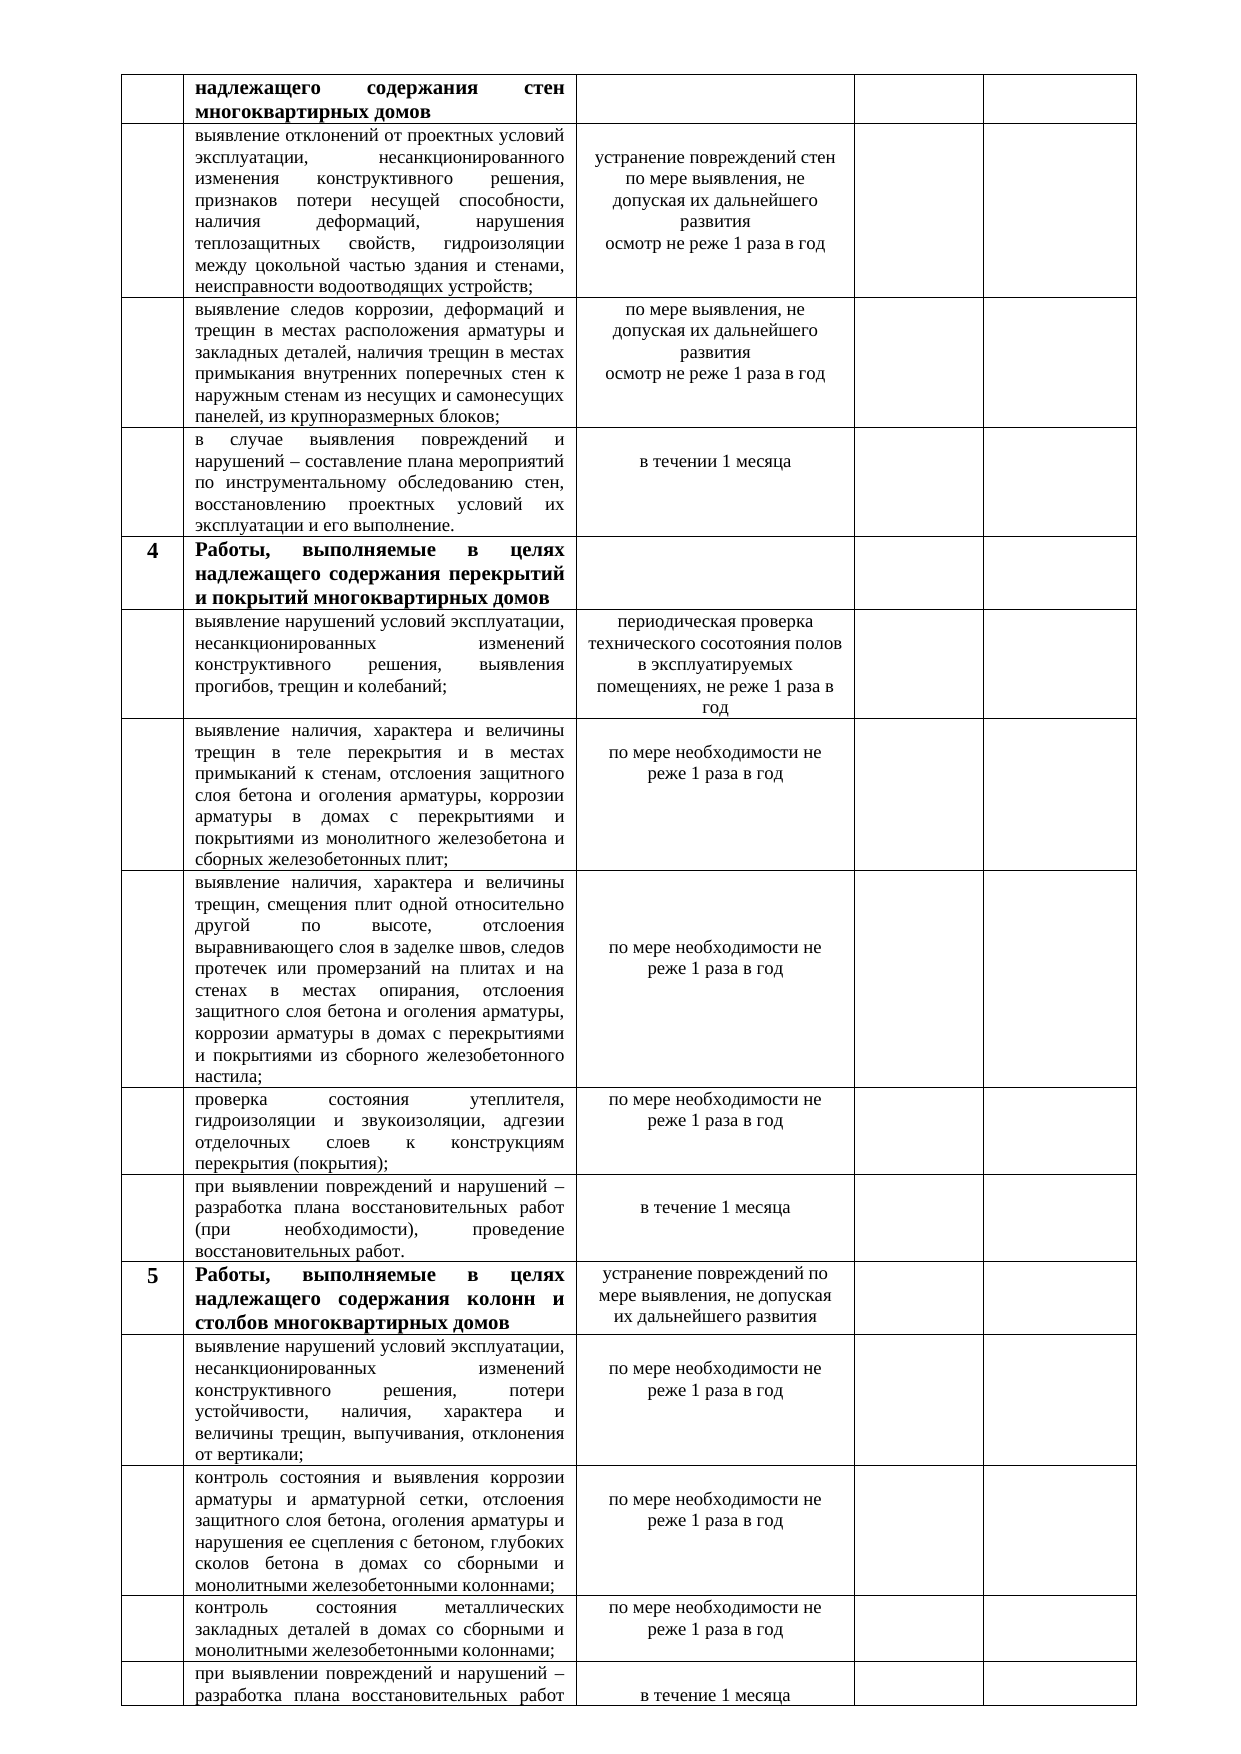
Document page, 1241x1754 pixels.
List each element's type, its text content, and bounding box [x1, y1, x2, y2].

table_cell [122, 298, 183, 427]
table_cell [855, 610, 983, 718]
table_cell устранение повреждений стен по мере выявления, не допуская их дальнейшего развития осмотр не реже 1 раза в год [577, 124, 854, 297]
table_cell [855, 1662, 983, 1705]
table_cell 4 [122, 537, 183, 609]
table_cell выявление наличия, характера и величины трещин, смещения плит одной относительно другой по высоте, отслоения выравнивающего слоя в заделке швов, следов протечек или промерзаний на плитах и на стенах в местах опирания, отслоения защитного слоя бетона и оголения арматуры, коррозии арматуры в домах с перекрытиями и покрытиями из сборного железобетонного настила; [184, 871, 576, 1087]
table_cell выявление следов коррозии, деформаций и трещин в местах расположения арматуры и закладных деталей, наличия трещин в местах примыкания внутренних поперечных стен к наружным стенам из несущих и самонесущих панелей, из крупноразмерных блоков; [184, 298, 576, 427]
table_cell [984, 1596, 1136, 1661]
table_cell [122, 1335, 183, 1465]
table_cell [577, 75, 854, 123]
table_cell [984, 1662, 1136, 1705]
table_cell по мере необходимости не реже 1 раза в год [577, 719, 854, 870]
table_cell [122, 1466, 183, 1595]
table_cell по мере выявления, не допуская их дальнейшего развития осмотр не реже 1 раза в год [577, 298, 854, 427]
table_cell [855, 871, 983, 1087]
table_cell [577, 1596, 854, 1661]
table_cell [984, 1262, 1136, 1334]
table_cell [122, 1088, 183, 1174]
table_cell в течение 1 месяца [577, 1662, 854, 1705]
table_cell [122, 428, 183, 536]
table_cell в течение 1 месяца [577, 1175, 854, 1261]
table_cell [984, 298, 1136, 427]
table_cell при выявлении повреждений и нарушений – разработка плана восстановительных работ (при необходимости), проведение восстановительных работ. [184, 1175, 576, 1261]
table_cell выявление наличия, характера и величины трещин в теле перекрытия и в местах примыканий к стенам, отслоения защитного слоя бетона и оголения арматуры, коррозии арматуры в домах с перекрытиями и покрытиями из монолитного железобетона и сборных железобетонных плит; [184, 719, 576, 870]
table_cell Работы, выполняемые в целях надлежащего содержания перекрытий и покрытий многоквартирных домов [184, 537, 576, 609]
table_cell по мере необходимости не реже 1 раза в год [577, 1088, 854, 1174]
table_cell [984, 1335, 1136, 1465]
table_cell в течении 1 месяца [577, 428, 854, 536]
table_cell [984, 719, 1136, 870]
table_cell выявление отклонений от проектных условий эксплуатации, несанкционированного изменения конструктивного решения, признаков потери несущей способности, наличия деформаций, нарушения теплозащитных свойств, гидроизоляции между цокольной частью здания и стенами, неисправности водоотводящих устройств; [184, 124, 576, 297]
table_cell контроль состояния и выявления коррозии арматуры и арматурной сетки, отслоения защитного слоя бетона, оголения арматуры и нарушения ее сцепления с бетоном, глубоких сколов бетона в домах со сборными и монолитными железобетонными колоннами; [184, 1466, 576, 1595]
table_cell [855, 1466, 983, 1595]
table_cell [984, 1175, 1136, 1261]
table_cell [984, 75, 1136, 123]
table_cell периодическая проверка технического сосотояния полов в эксплуатируемых помещениях, не реже 1 раза в год [577, 610, 854, 718]
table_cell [184, 1662, 576, 1705]
table_cell по мере необходимости не реже 1 раза в год [577, 871, 854, 1087]
table_cell по мере необходимости не реже 1 раза в год [577, 1335, 854, 1465]
table_cell [855, 1175, 983, 1261]
table_cell [122, 719, 183, 870]
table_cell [184, 75, 576, 123]
table_cell [984, 610, 1136, 718]
table_cell [122, 124, 183, 297]
table_cell [984, 1466, 1136, 1595]
table_cell [855, 1596, 983, 1661]
table_cell [855, 1088, 983, 1174]
table_cell [984, 1088, 1136, 1174]
table_cell устранение повреждений по мере выявления, не допуская их дальнейшего развития [577, 1262, 854, 1334]
table_cell [122, 1175, 183, 1261]
table_cell [855, 1335, 983, 1465]
table_cell контроль состояния металлических закладных деталей в домах со сборными и монолитными железобетонными колоннами; [184, 1596, 576, 1661]
table_cell [122, 871, 183, 1087]
table_cell в случае выявления повреждений и нарушений – составление плана мероприятий по инструментальному обследованию стен, восстановлению проектных условий их эксплуатации и его выполнение. [184, 428, 576, 536]
table_cell [855, 428, 983, 536]
table_cell Работы, выполняемые в целях надлежащего содержания колонн и столбов многоквартирных домов [184, 1262, 576, 1334]
table_cell [984, 124, 1136, 297]
table_cell [984, 537, 1136, 609]
table_cell [984, 871, 1136, 1087]
table_cell [122, 1596, 183, 1661]
table_cell [855, 537, 983, 609]
table_cell [122, 610, 183, 718]
table_cell [855, 124, 983, 297]
table_cell выявление нарушений условий эксплуатации, несанкционированных изменений конструктивного решения, выявления прогибов, трещин и колебаний; [184, 610, 576, 718]
table_cell 3 [122, 75, 183, 123]
table_cell [122, 1662, 183, 1705]
table_cell 5 [122, 1262, 183, 1334]
table_cell [855, 298, 983, 427]
table_cell [577, 537, 854, 609]
table_cell проверка состояния утеплителя, гидроизоляции и звукоизоляции, адгезии отделочных слоев к конструкциям перекрытия (покрытия); [184, 1088, 576, 1174]
table_cell выявление нарушений условий эксплуатации, несанкционированных изменений конструктивного решения, потери устойчивости, наличия, характера и величины трещин, выпучивания, отклонения от вертикали; [184, 1335, 576, 1465]
table_cell [855, 75, 983, 123]
table_cell [855, 1262, 983, 1334]
table_cell [984, 428, 1136, 536]
table_cell [855, 719, 983, 870]
table_cell по мере необходимости не реже 1 раза в год [577, 1466, 854, 1595]
